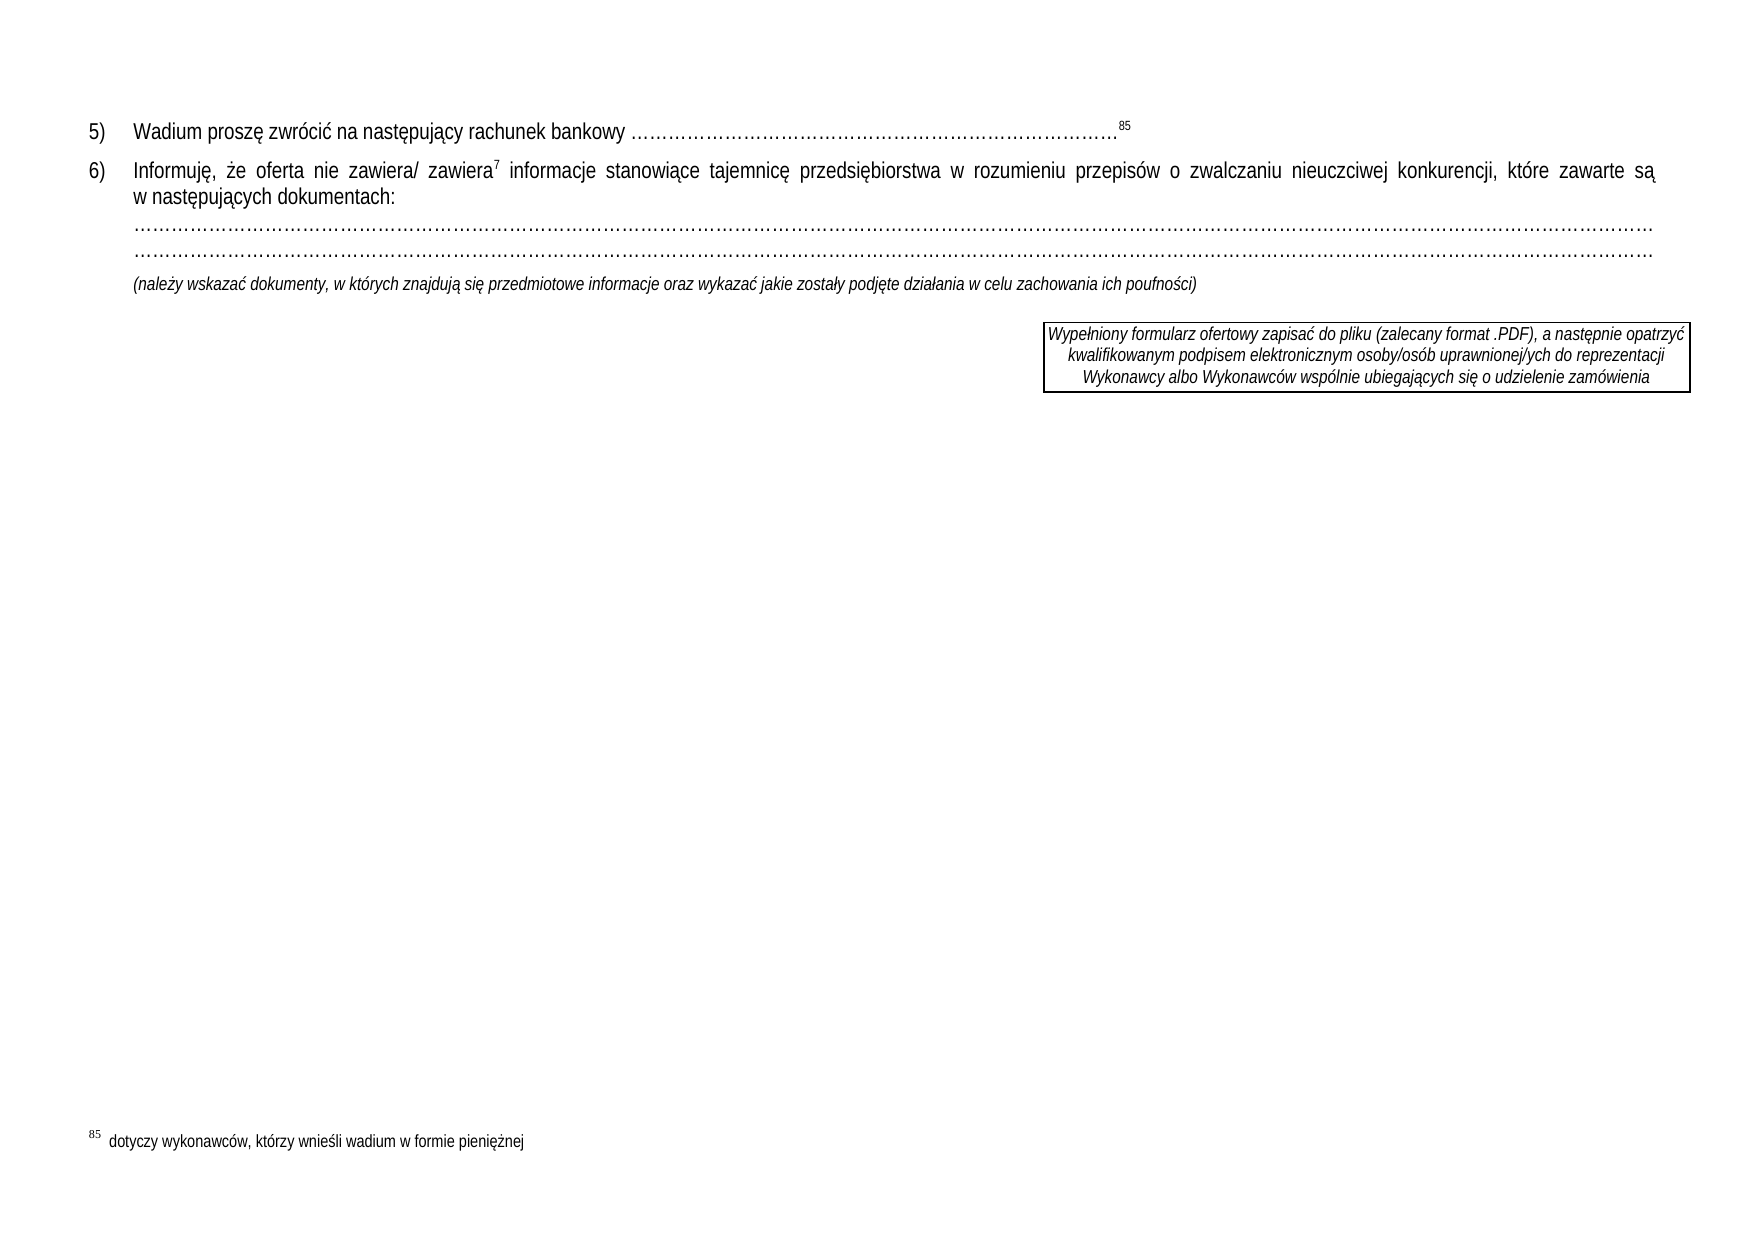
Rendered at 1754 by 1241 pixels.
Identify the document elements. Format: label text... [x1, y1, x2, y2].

list Wadium proszę zwrócić na następujący rachunek bankowy …………………………………………………………………… [89, 118, 1665, 144]
list Informuję, że oferta nie zawiera/ zawiera7 informacje stanowiące tajemnicę przedsiębiorstwa w rozumieniu przepisów o zwalczaniu nieuczciwej konkurencji, które zawarte są w następujących dokumentach: [89, 157, 1665, 210]
text ……………………………………………………………………………………………………………………………………………………………………………………………………………………………………………………………………………………………………………………………………………………………………………………………………………………………………………… [133, 210, 1665, 262]
text (należy wskazać dokumenty, w których znajdują się przedmiotowe informacje oraz wykazać jakie zostały podjęte działania w celu zachowania ich poufności) [133, 273, 1665, 294]
